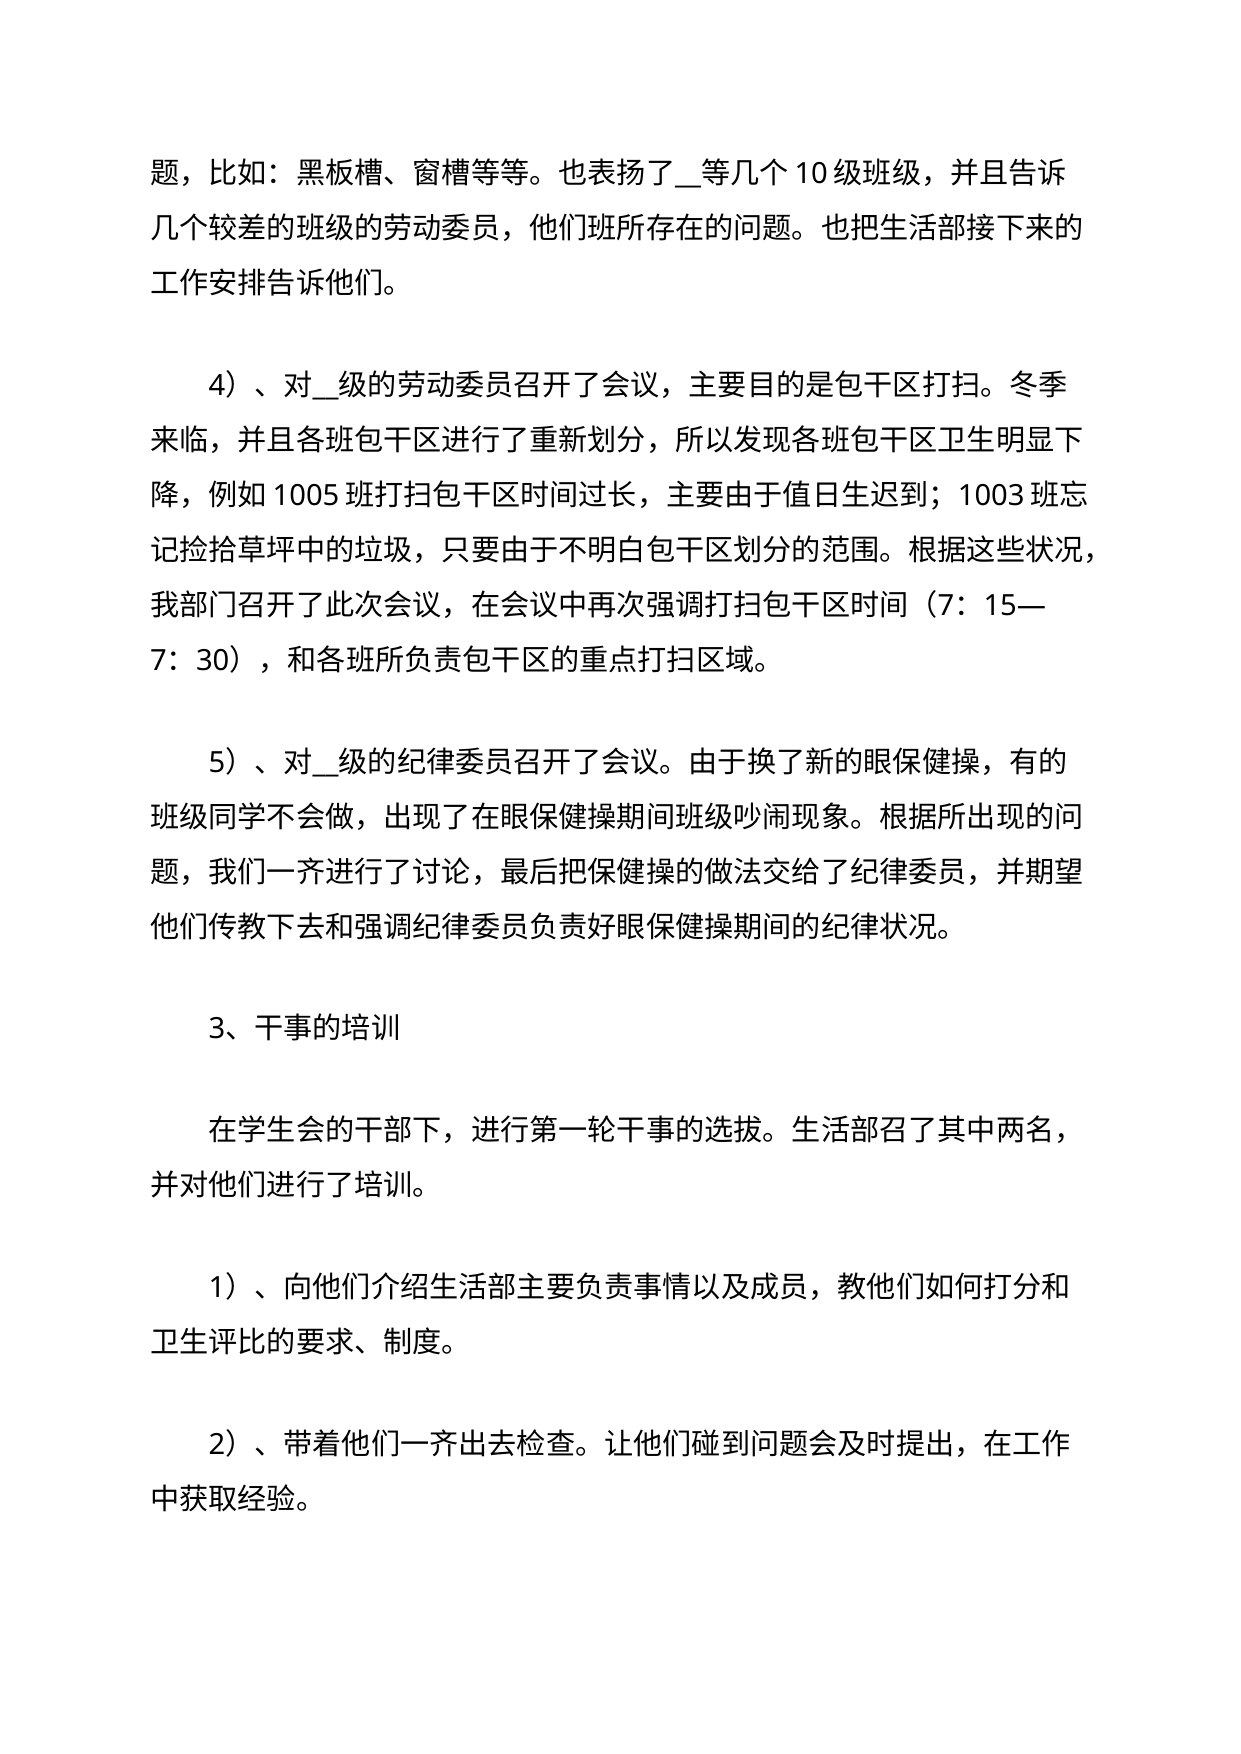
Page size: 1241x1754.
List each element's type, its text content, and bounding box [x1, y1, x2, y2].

text 5）、对__级的纪律委员召开了会议。由于换了新的眼保健操，有的班级同学不会做，出现了在眼保健操期间班级吵闹现象。根据所出现的问题，我们一齐进行了讨论，最后把保健操的做法交给了纪律委员，并期望他们传教下去和强调纪律委员负责好眼保健操期间的纪律状况。 [150, 738, 1090, 946]
text 3、干事的培训 [150, 1005, 1090, 1047]
text 1）、向他们介绍生活部主要负责事情以及成员，教他们如何打分和卫生评比的要求、制度。 [150, 1264, 1090, 1361]
text 4）、对__级的劳动委员召开了会议，主要目的是包干区打扫。冬季来临，并且各班包干区进行了重新划分，所以发现各班包干区卫生明显下降，例如1005班打扫包干区时间过长，主要由于值日生迟到；1003班忘记捡拾草坪中的垃圾，只要由于不明白包干区划分的范围。根据这些状况，我部门召开了此次会议，在会议中再次强调打扫包干区时间（7：15—7：30），和各班所负责包干区的重点打扫区域。 [150, 362, 1090, 679]
text 2）、带着他们一齐出去检查。让他们碰到问题会及时提出，在工作中获取经验。 [150, 1420, 1090, 1518]
text 在学生会的干部下，进行第一轮干事的选拔。生活部召了其中两名，并对他们进行了培训。 [150, 1107, 1090, 1204]
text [150, 150, 1090, 302]
